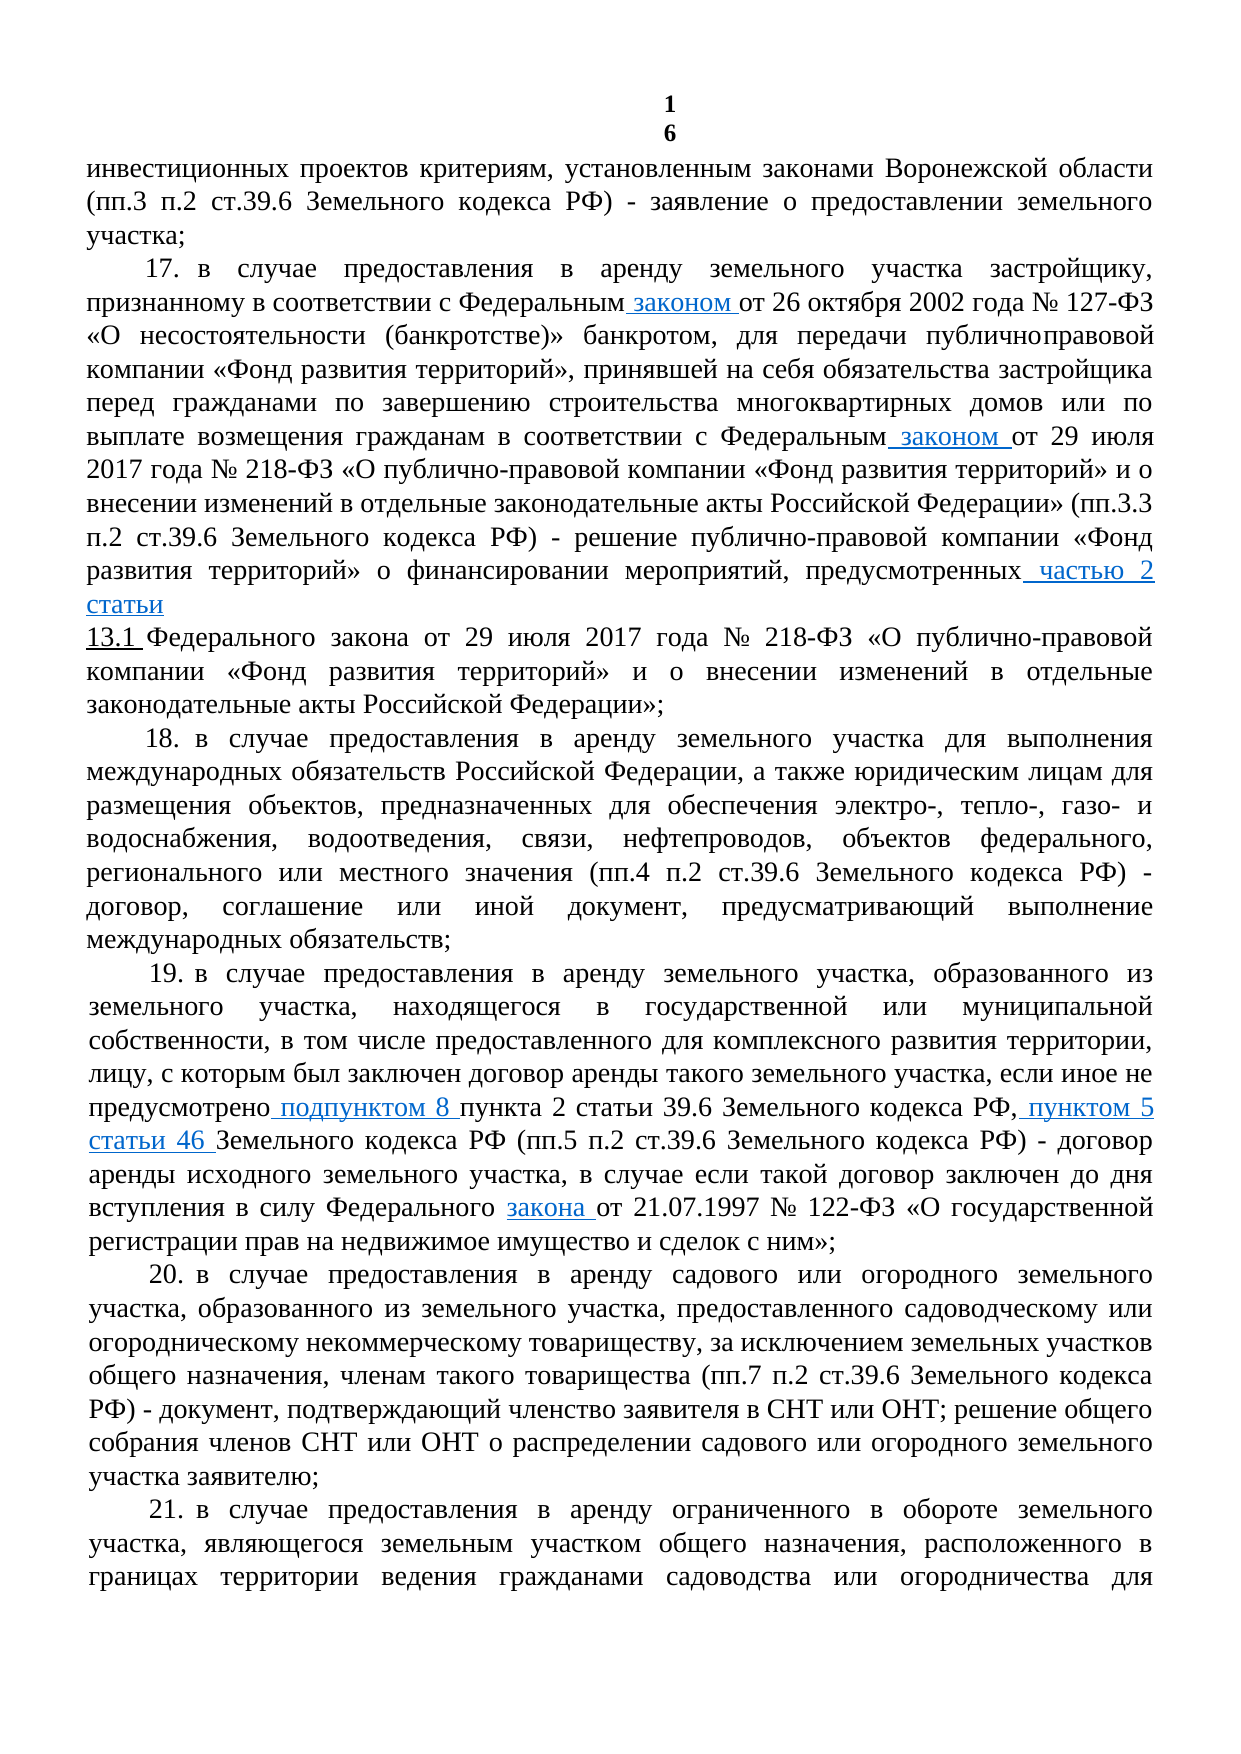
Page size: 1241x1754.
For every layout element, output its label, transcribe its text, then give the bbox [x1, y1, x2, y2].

list в случае предоставления в аренду земельного участка для выполнения международных обязательств Российской Федерации, а также юридическим лицам для размещения объектов, предназначенных для обеспечения электро-, тепло-, газо- и водоснабжения, водоотведения, связи, нефтепроводов, объектов федерального, регионального или местного значения (пп.4 п.2 ст.39.6 Земельного кодекса РФ) - договор, соглашение или иной документ, предусматривающий выполнение международных обязательств; [86, 720, 1154, 955]
list Федерального закона от 29 июля 2017 года № 218-ФЗ «О публично-правовой компании «Фонд развития территорий» и о внесении изменений в отдельные законодательные акты Российской Федерации»; [86, 620, 1154, 720]
list в случае предоставления в аренду земельного участка застройщику, признанному в соответствии с Федеральным законом от 26 октября 2002 года № 127-ФЗ «О несостоятельности (банкротстве)» банкротом, для передачи публичноправовой компании «Фонд развития территорий», принявшей на себя обязательства застройщика перед гражданами по завершению строительства многоквартирных домов или по выплате возмещения гражданам в соответствии с Федеральным законом от 29 июля 2017 года № 218-ФЗ «О публично-правовой компании «Фонд развития территорий» и о внесении изменений в отдельные законодательные акты Российской Федерации» (пп.3.3 п.2 ст.39.6 Земельного кодекса РФ) - решение публично-правовой компании «Фонд развития территорий» о финансировании мероприятий, предусмотренных частью 2 статьи [86, 251, 1154, 620]
list в случае предоставления в аренду садового или огородного земельного участка, образованного из земельного участка, предоставленного садоводческому или огородническому некоммерческому товариществу, за исключением земельных участков общего назначения, членам такого товарищества (пп.7 п.2 ст.39.6 Земельного кодекса РФ) - документ, подтверждающий членство заявителя в СНТ или ОНТ; решение общего собрания членов СНТ или ОНТ о распределении садового или огородного земельного участка заявителю; [88, 1257, 1154, 1492]
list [88, 1492, 1154, 1592]
list в случае предоставления в аренду земельного участка, образованного из земельного участка, находящегося в государственной или муниципальной собственности, в том числе предоставленного для комплексного развития территории, лицу, с которым был заключен договор аренды такого земельного участка, если иное не предусмотрено подпунктом 8 пункта 2 статьи 39.6 Земельного кодекса РФ, пунктом 5 статьи 46 Земельного кодекса РФ (пп.5 п.2 ст.39.6 Земельного кодекса РФ) - договор аренды исходного земельного участка, в случае если такой договор заключен до дня вступления в силу Федерального закона от 21.07.1997 № 122-ФЗ «О государственной регистрации прав на недвижимое имущество и сделок с ним»; [88, 955, 1154, 1257]
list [86, 150, 1154, 251]
